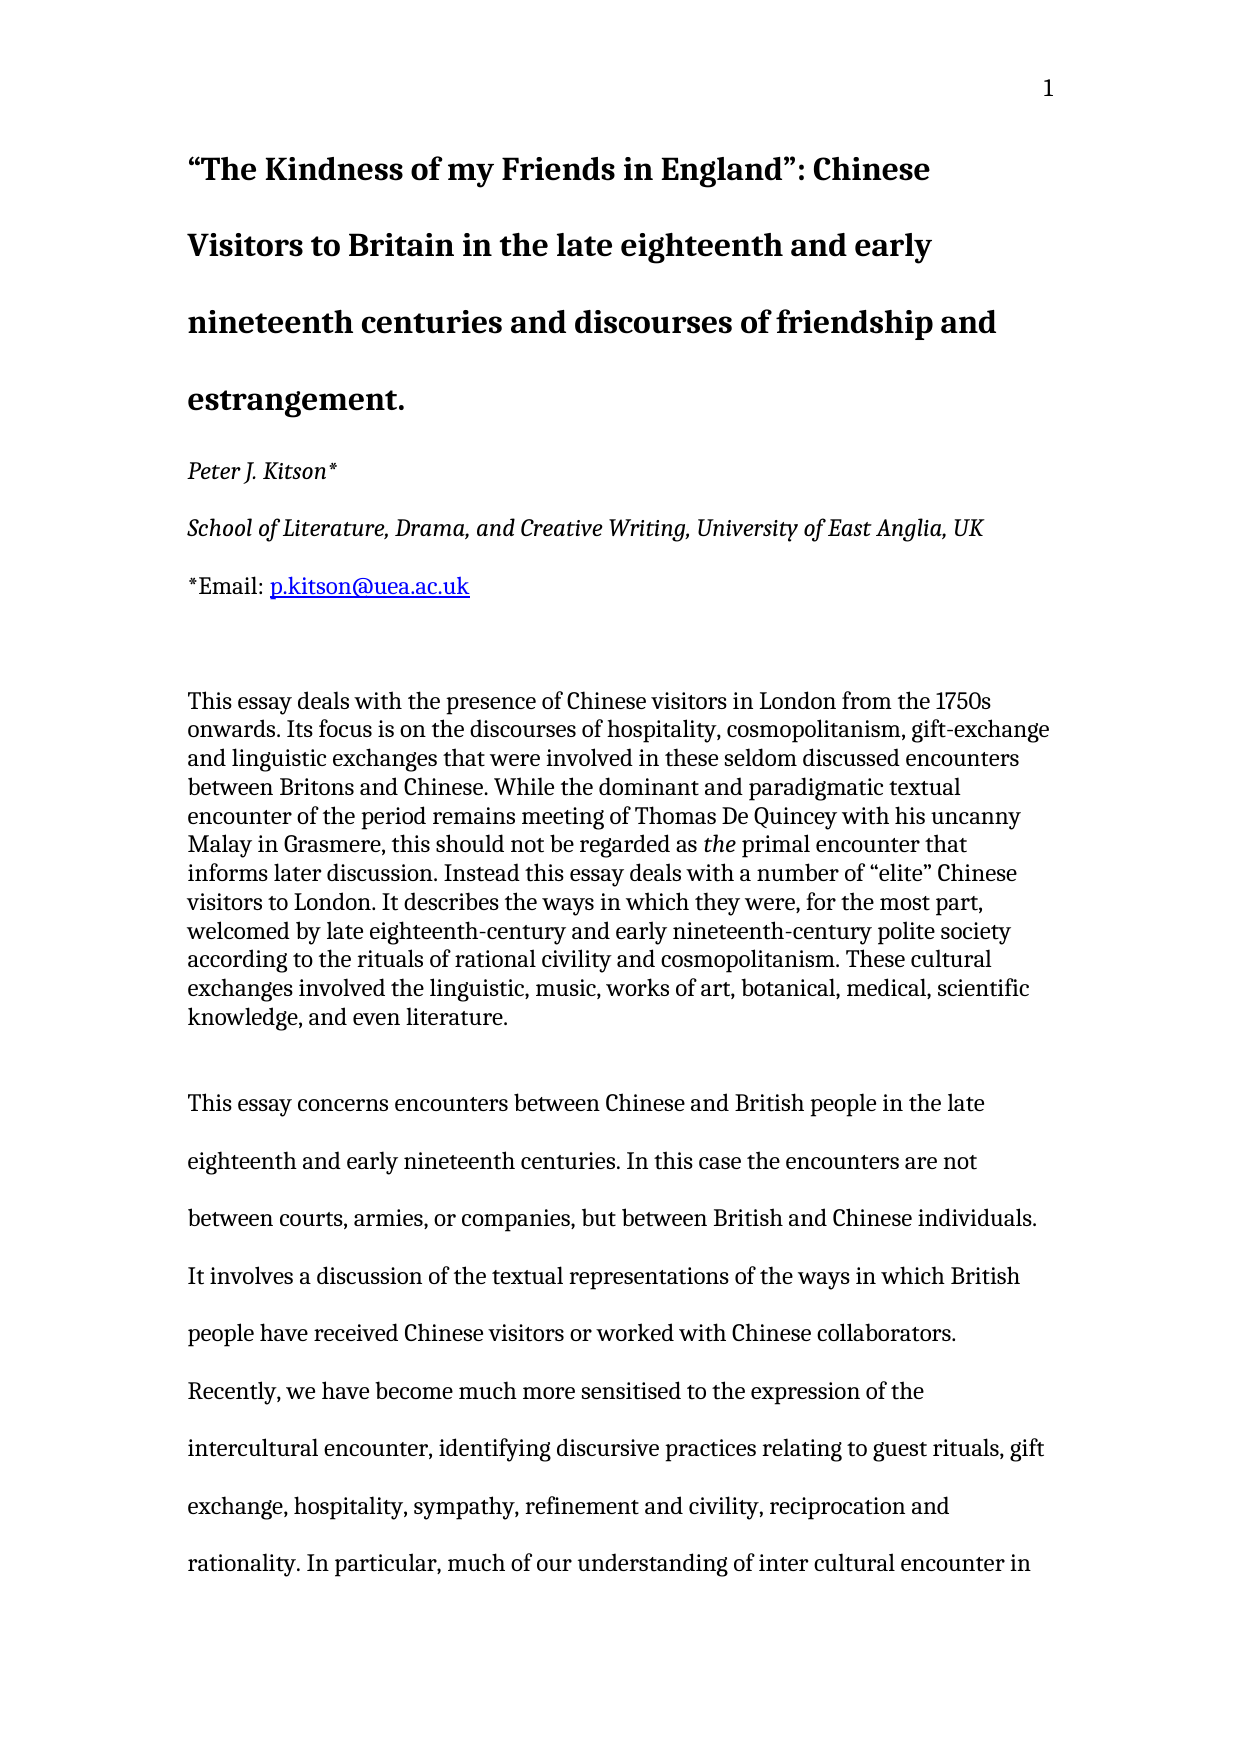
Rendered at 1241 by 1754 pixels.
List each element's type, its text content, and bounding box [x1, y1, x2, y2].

text “The Kindness of my Friends in England”: Chinese Visitors to Britain in the late eighteenth and early nineteenth centuries and discourses of friendship and estrangement. [187, 150, 1053, 418]
text Peter J. Kitson* [187, 457, 1053, 485]
text School of Literature, Drama, and Creative Writing, University of East Anglia, UK [187, 514, 1053, 543]
text This essay deals with the presence of Chinese visitors in London from the 1750s onwards. Its focus is on the discourses of hospitality, cosmopolitanism, gift-exchange and linguistic exchanges that were involved in these seldom discussed encounters between Britons and Chinese. While the dominant and paradigmatic textual encounter of the period remains meeting of Thomas De Quincey with his uncanny Malay in Grasmere, this should not be regarded as the primal encounter that informs later discussion. Instead this essay deals with a number of “elite” Chinese visitors to London. It describes the ways in which they were, for the most part, welcomed by late eighteenth-century and early nineteenth-century polite society according to the rituals of rational civility and cosmopolitanism. These cultural exchanges involved the linguistic, music, works of art, botanical, medical, scientific knowledge, and even literature. [187, 687, 1053, 1032]
text *Email: p.kitson@uea.ac.uk [187, 572, 1053, 600]
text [187, 1089, 1053, 1578]
